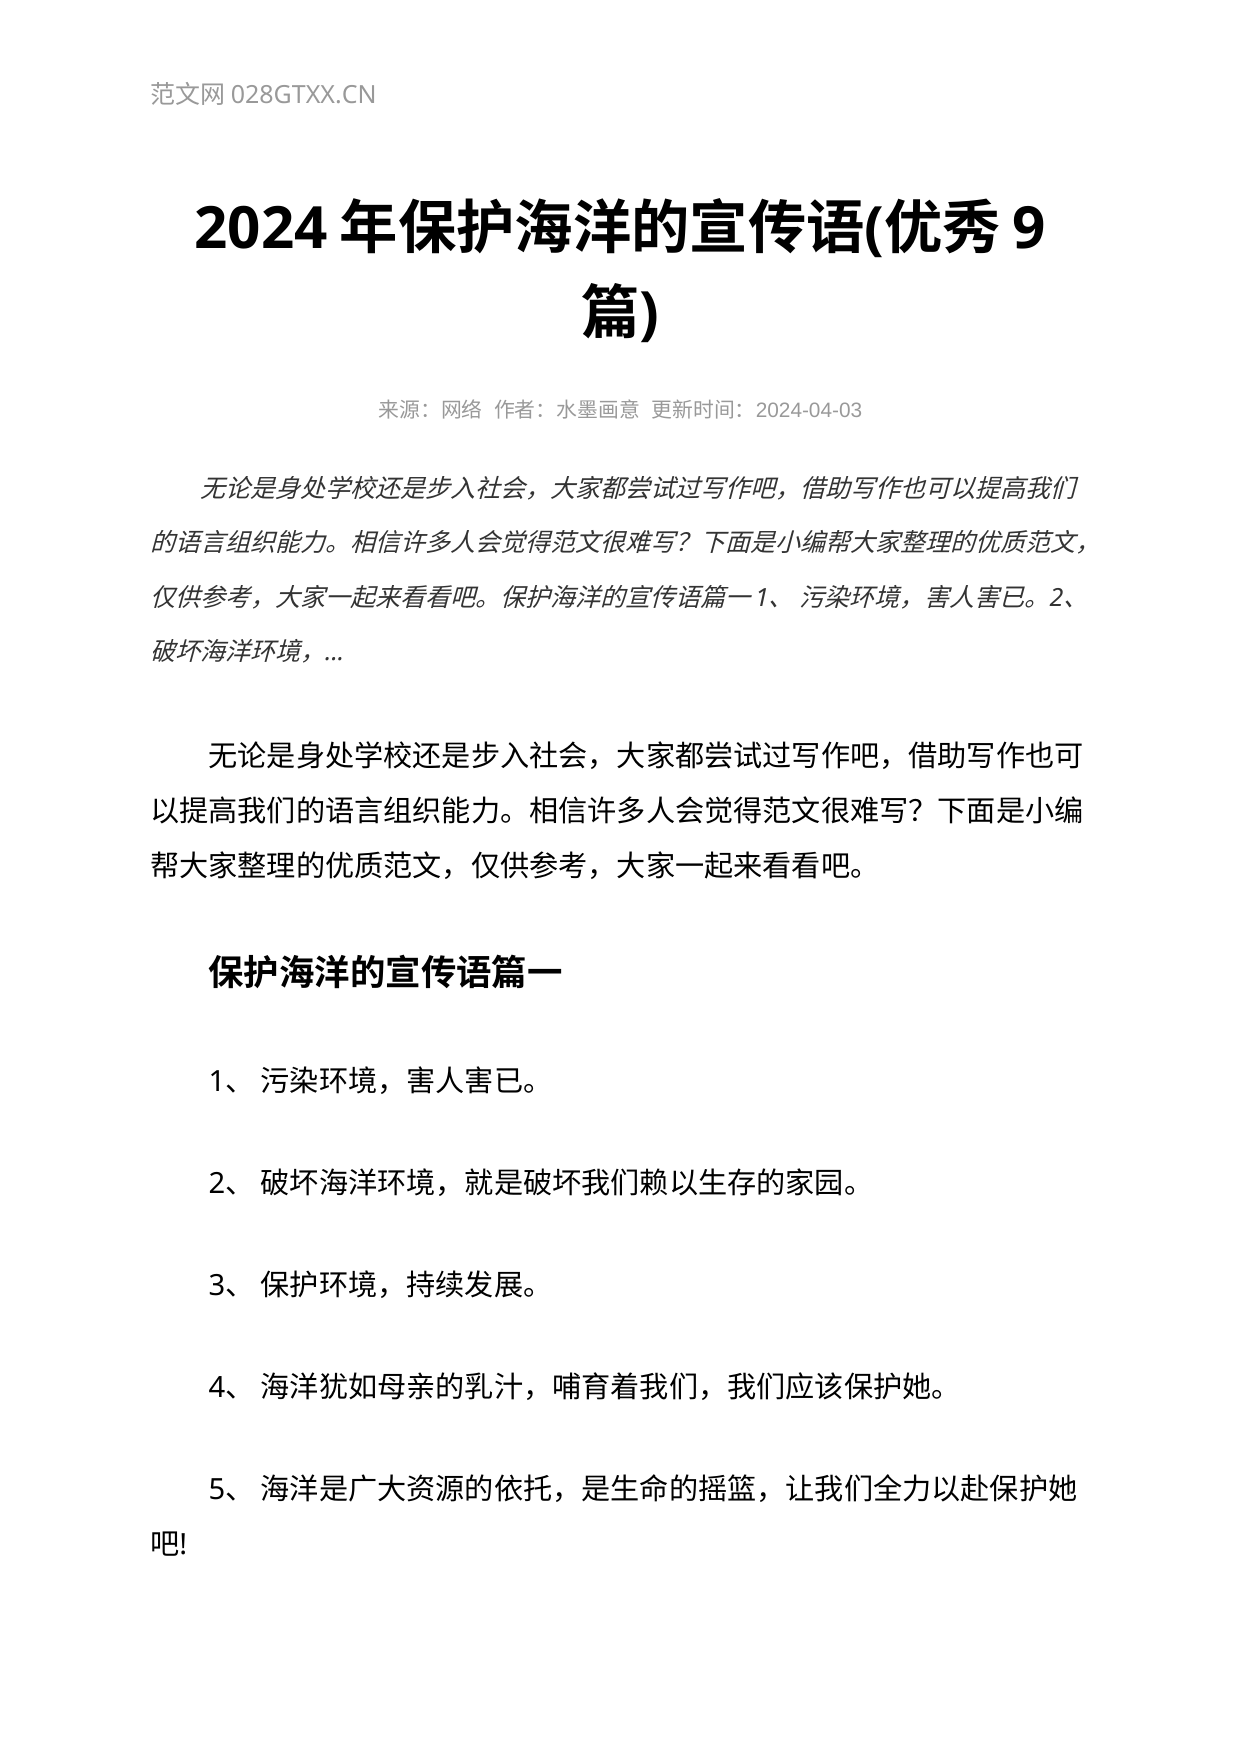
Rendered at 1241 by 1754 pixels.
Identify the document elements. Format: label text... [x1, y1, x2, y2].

text 无论是身处学校还是步入社会，大家都尝试过写作吧，借助写作也可以提高我们的语言组织能力。相信许多人会觉得范文很难写？下面是小编帮大家整理的优质范文，仅供参考，大家一起来看看吧。保护海洋的宣传语篇一1、 污染环境，害人害已。2、 破坏海洋环境，... [150, 468, 1090, 668]
text 3、 保护环境，持续发展。 [150, 1262, 1090, 1304]
subtitle 2024年保护海洋的宣传语(优秀9篇) [150, 181, 1090, 351]
text 1、 污染环境，害人害已。 [150, 1058, 1090, 1100]
text 4、 海洋犹如母亲的乳汁，哺育着我们，我们应该保护她。 [150, 1364, 1090, 1406]
text 5、 海洋是广大资源的依托，是生命的摇篮，让我们全力以赴保护她吧! [150, 1466, 1090, 1563]
text 保护海洋的宣传语篇一 [150, 944, 1090, 996]
text 来源：网络 作者：水墨画意 更新时间：2024-04-03 [150, 398, 1090, 422]
text 2、 破坏海洋环境，就是破坏我们赖以生存的家园。 [150, 1160, 1090, 1202]
text 无论是身处学校还是步入社会，大家都尝试过写作吧，借助写作也可以提高我们的语言组织能力。相信许多人会觉得范文很难写？下面是小编帮大家整理的优质范文，仅供参考，大家一起来看看吧。 [150, 733, 1090, 885]
